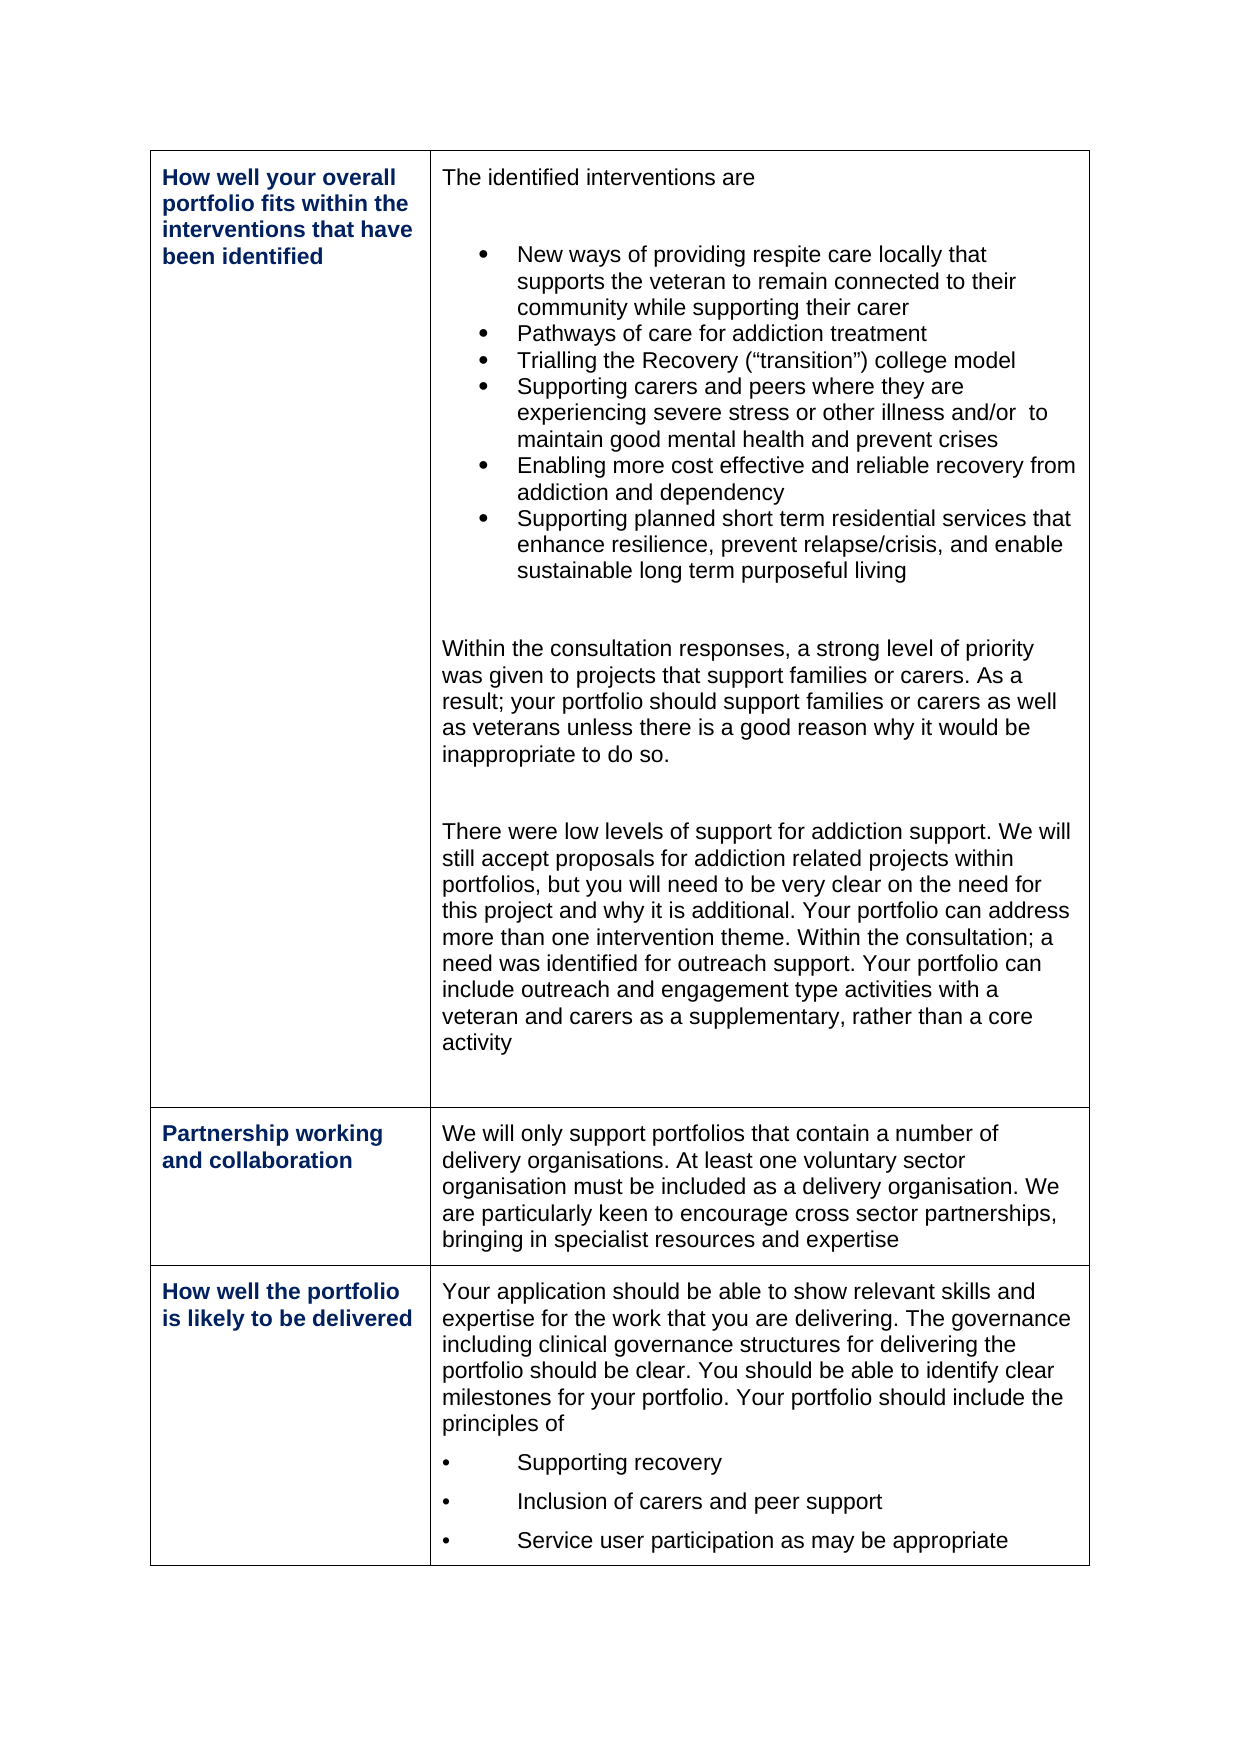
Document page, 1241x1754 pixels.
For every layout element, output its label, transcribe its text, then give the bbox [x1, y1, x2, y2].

table_cell Your application should be able to show relevant skills and expertise for the work that you are delivering. The governance including clinical governance structures for delivering the portfolio should be clear. You should be able to identify clear milestones for your portfolio. Your portfolio should include the principles of • Supporting recovery • Inclusion of carers and peer support • Service user participation as may be appropriate [431, 1266, 1089, 1565]
table_cell We will only support portfolios that contain a number of delivery organisations. At least one voluntary sector organisation must be included as a delivery organisation. We are particularly keen to encourage cross sector partnerships, bringing in specialist resources and expertise [431, 1108, 1089, 1265]
table_cell Partnership working and collaboration [151, 1108, 430, 1265]
table_cell How well the portfolio is likely to be delivered [151, 1266, 430, 1565]
table_cell The identified interventions are New ways of providing respite care locally that supports the veteran to remain connected to their community while supporting their carer Pathways of care for addiction treatment Trialling the Recovery (“transition”) college model Supporting carers and peers where they are experiencing severe stress or other illness and/or to maintain good mental health and prevent crises Enabling more cost effective and reliable recovery from addiction and dependency Supporting planned short term residential services that enhance resilience, prevent relapse/crisis, and enable sustainable long term purposeful living Within the consultation responses, a strong level of priority was given to projects that support families or carers. As a result; your portfolio should support families or carers as well as veterans unless there is a good reason why it would be inappropriate to do so. There were low levels of support for addiction support. We will still accept proposals for addiction related projects within portfolios, but you will need to be very clear on the need for this project and why it is additional. Your portfolio can address more than one intervention theme. Within the consultation; a need was identified for outreach support. Your portfolio can include outreach and engagement type activities with a veteran and carers as a supplementary, rather than a core activity [431, 151, 1089, 1107]
table_cell How well your overall portfolio fits within the interventions that have been identified [151, 151, 430, 1107]
